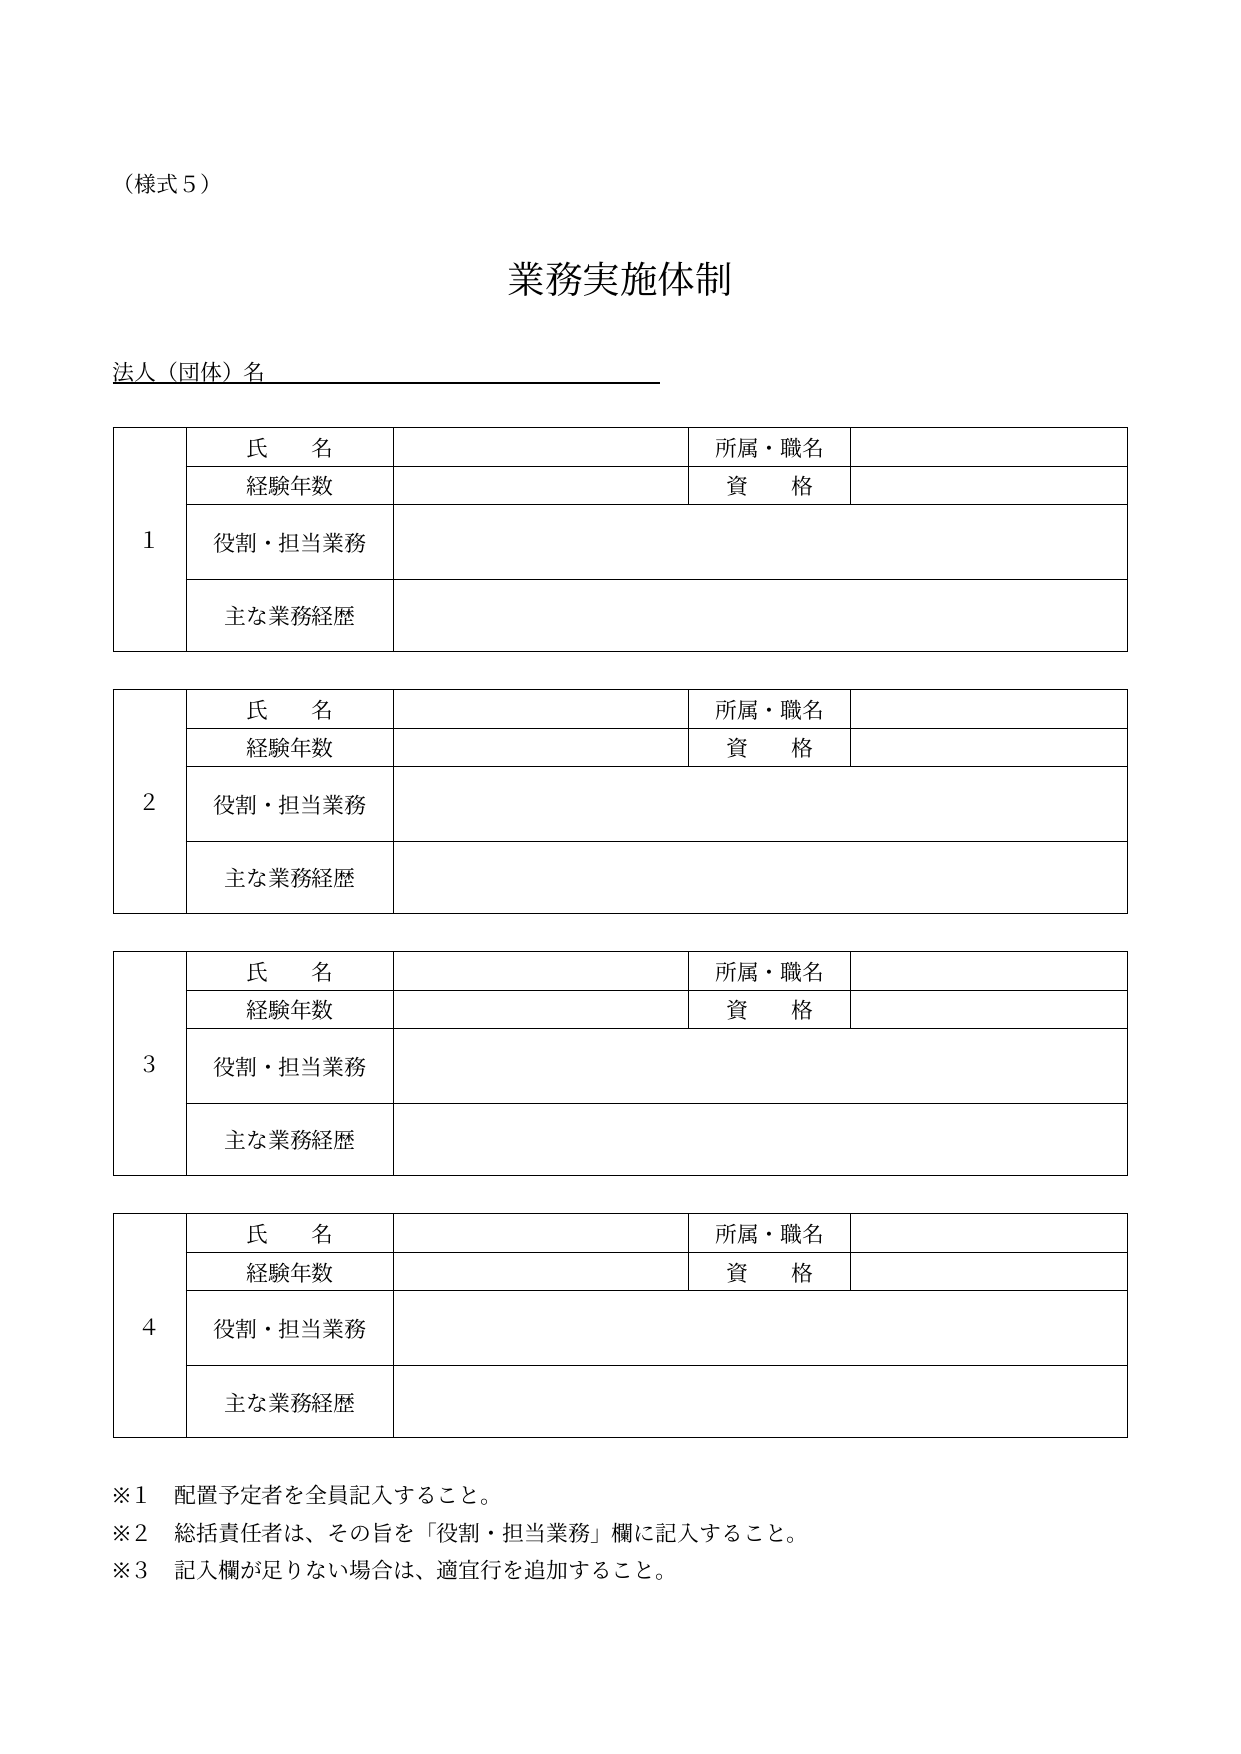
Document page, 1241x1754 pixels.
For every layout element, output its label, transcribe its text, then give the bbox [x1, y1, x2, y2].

table_cell [394, 1104, 1127, 1175]
table_header ４ [114, 1214, 186, 1437]
table_header [851, 952, 1127, 990]
table_header 所属・職名 [689, 1214, 850, 1252]
table_cell [394, 1029, 1127, 1103]
table_cell [851, 729, 1127, 766]
table_cell 資 格 [689, 1253, 850, 1290]
table_cell [394, 1253, 688, 1290]
table_cell [394, 991, 688, 1028]
table_header [394, 690, 688, 728]
table_header 所属・職名 [689, 690, 850, 728]
text 法人（団体）名 [112, 352, 1128, 389]
table_cell [851, 467, 1127, 504]
table_cell [394, 1366, 1127, 1437]
table_cell 経験年数 [187, 467, 393, 504]
table_header ２ [114, 690, 186, 913]
text （様式５） [112, 164, 1128, 202]
table_header 所属・職名 [689, 428, 850, 466]
table_header ３ [114, 952, 186, 1175]
table_cell [394, 842, 1127, 913]
table_cell 資 格 [689, 729, 850, 766]
table_header [394, 1214, 688, 1252]
table_cell 主な業務経歴 [187, 1366, 393, 1437]
table_cell 経験年数 [187, 1253, 393, 1290]
table_cell [394, 767, 1127, 841]
table_header 氏 名 [187, 952, 393, 990]
table_header １ [114, 428, 186, 651]
text ※２ 総括責任者は、その旨を「役割・担当業務」欄に記入すること。 [112, 1513, 1128, 1550]
table_header 氏 名 [187, 1214, 393, 1252]
table_header [394, 428, 688, 466]
table_cell 経験年数 [187, 729, 393, 766]
table_cell [851, 1253, 1127, 1290]
table_cell 主な業務経歴 [187, 842, 393, 913]
text ※１ 配置予定者を全員記入すること。 [112, 1475, 1128, 1513]
table_cell [394, 467, 688, 504]
table_cell 主な業務経歴 [187, 1104, 393, 1175]
table_header [851, 428, 1127, 466]
table_header [394, 952, 688, 990]
table_header [851, 690, 1127, 728]
table_cell [394, 580, 1127, 651]
table_cell 経験年数 [187, 991, 393, 1028]
table_header 氏 名 [187, 428, 393, 466]
table_cell 資 格 [689, 467, 850, 504]
table_cell [394, 729, 688, 766]
table_cell [851, 991, 1127, 1028]
text ※３ 記入欄が足りない場合は、適宜行を追加すること。 [112, 1550, 1128, 1588]
table_cell [394, 505, 1127, 579]
table_cell 役割・担当業務 [187, 1291, 393, 1365]
table_cell 役割・担当業務 [187, 1029, 393, 1103]
table_cell 役割・担当業務 [187, 505, 393, 579]
table_cell 主な業務経歴 [187, 580, 393, 651]
table_cell [394, 1291, 1127, 1365]
text 業務実施体制 [112, 239, 1128, 314]
table_cell 役割・担当業務 [187, 767, 393, 841]
table_header [851, 1214, 1127, 1252]
table_cell 資 格 [689, 991, 850, 1028]
table_header 所属・職名 [689, 952, 850, 990]
table_header 氏 名 [187, 690, 393, 728]
